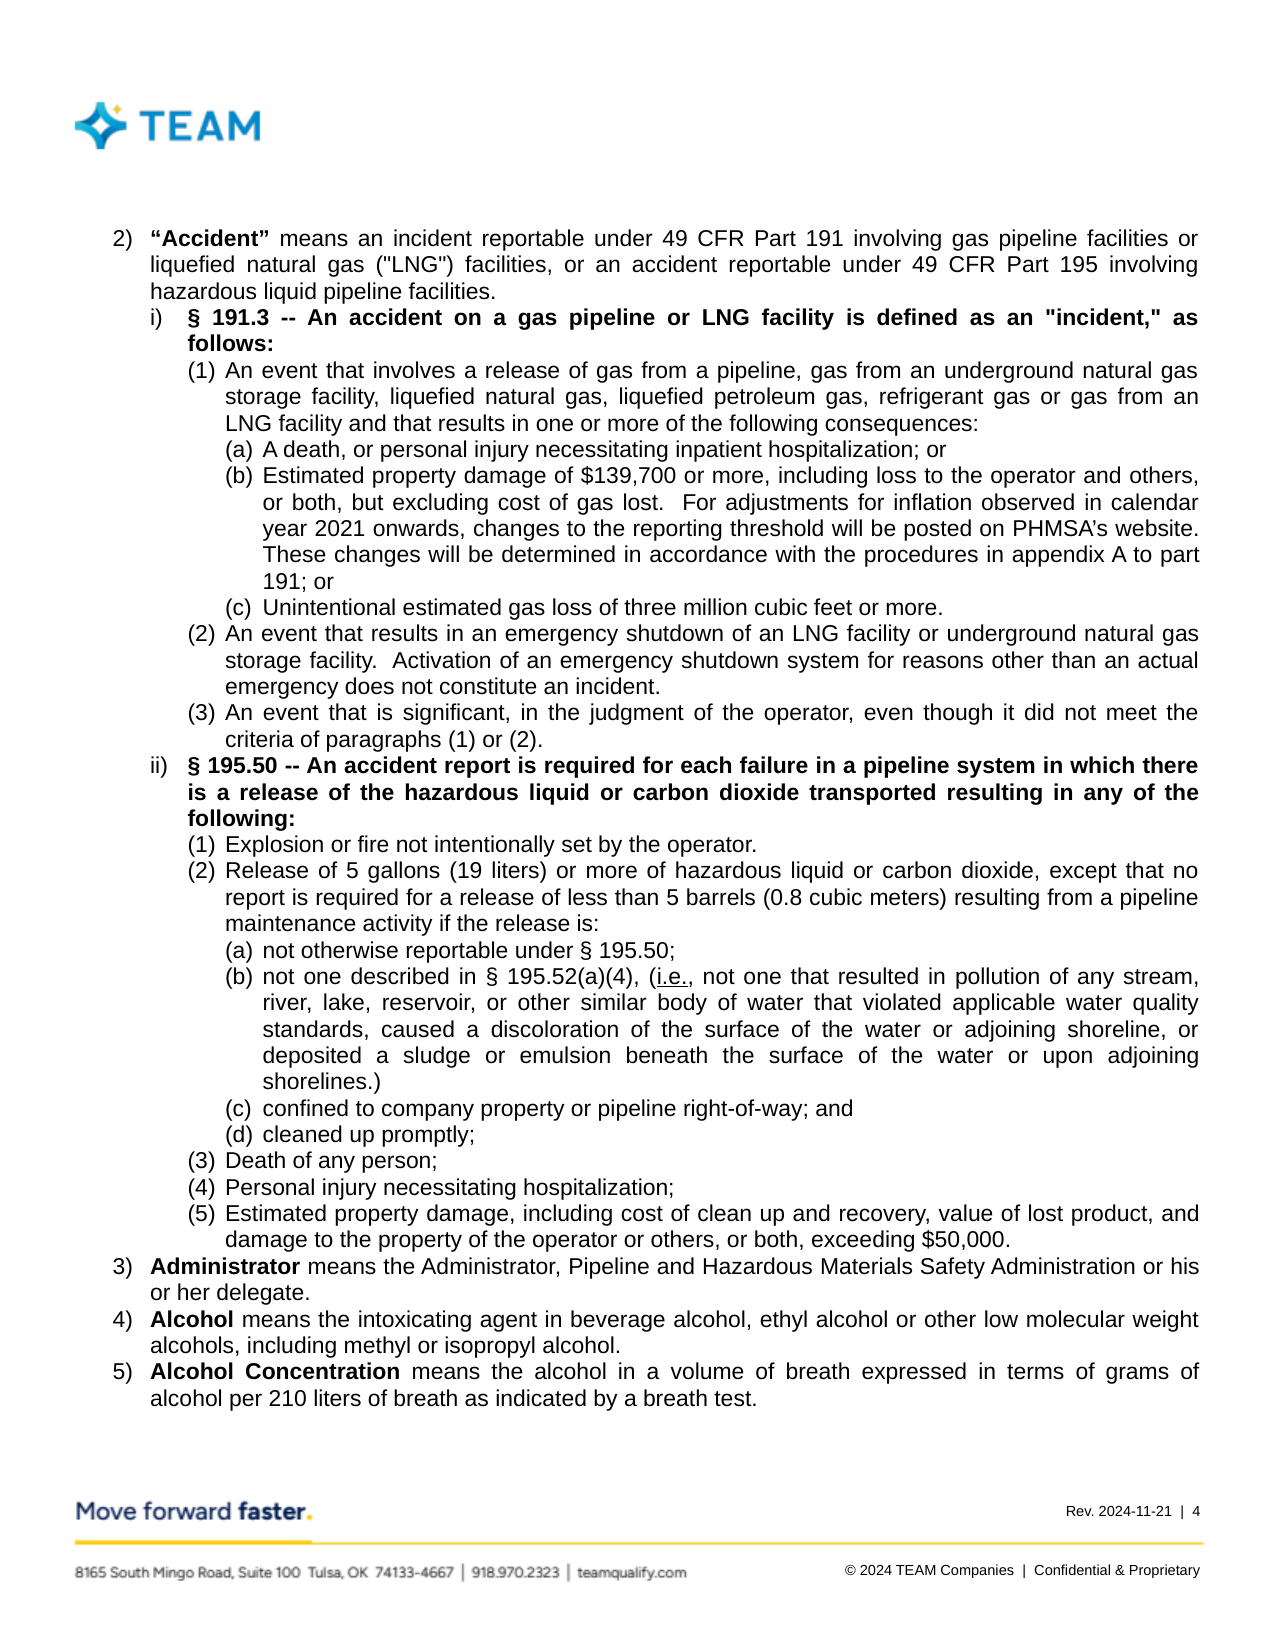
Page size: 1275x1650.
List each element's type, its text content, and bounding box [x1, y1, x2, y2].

list An event that involves a release of gas from a pipeline, gas from an underground natural gas storage facility, liquefied natural gas, liquefied petroleum gas, refrigerant gas or gas from an LNG facility and that results in one or more of the following consequences: [187, 357, 1200, 436]
list Release of 5 gallons (19 liters) or more of hazardous liquid or carbon dioxide, except that no report is required for a release of less than 5 barrels (0.8 cubic meters) resulting from a pipeline maintenance activity if the release is: [187, 857, 1200, 937]
list Death of any person; [187, 1147, 1200, 1174]
list Explosion or fire not intentionally set by the operator. [187, 831, 1200, 857]
list cleaned up promptly; [225, 1121, 1200, 1147]
list Alcohol means the intoxicating agent in beverage alcohol, ethyl alcohol or other low molecular weight alcohols, including methyl or isopropyl alcohol. [112, 1306, 1200, 1358]
list § 195.50 -- An accident report is required for each failure in a pipeline system in which there is a release of the hazardous liquid or carbon dioxide transported resulting in any of the following: [150, 752, 1200, 831]
list § 191.3 -- An accident on a gas pipeline or LNG facility is defined as an "incident," as follows: [150, 304, 1200, 357]
list An event that results in an emergency shutdown of an LNG facility or underground natural gas storage facility. Activation of an emergency shutdown system for reasons other than an actual emergency does not constitute an incident. [187, 620, 1200, 699]
list Estimated property damage of $139,700 or more, including loss to the operator and others, or both, but excluding cost of gas lost. For adjustments for inflation observed in calendar year 2021 onwards, changes to the reporting threshold will be posted on PHMSA’s website. These changes will be determined in accordance with the procedures in appendix A to part 191; or [225, 462, 1200, 594]
list An event that is significant, in the judgment of the operator, even though it did not meet the criteria of paragraphs (1) or (2). [187, 699, 1200, 752]
list “Accident” means an incident reportable under 49 CFR Part 191 involving gas pipeline facilities or liquefied natural gas ("LNG") facilities, or an accident reportable under 49 CFR Part 195 involving hazardous liquid pipeline facilities. [112, 225, 1200, 304]
list Alcohol Concentration means the alcohol in a volume of breath expressed in terms of grams of alcohol per 210 liters of breath as indicated by a breath test. [112, 1358, 1200, 1411]
list Unintentional estimated gas loss of three million cubic feet or more. [225, 594, 1200, 620]
list Administrator means the Administrator, Pipeline and Hazardous Materials Safety Administration or his or her delegate. [112, 1253, 1200, 1306]
list A death, or personal injury necessitating inpatient hospitalization; or [225, 436, 1200, 462]
list not one described in § 195.52(a)(4), (i.e., not one that resulted in pollution of any stream, river, lake, reservoir, or other similar body of water that violated applicable water quality standards, caused a discoloration of the surface of the water or adjoining shoreline, or deposited a sludge or emulsion beneath the surface of the water or upon adjoining shorelines.) [225, 963, 1200, 1095]
list confined to company property or pipeline right-of-way; and [225, 1095, 1200, 1121]
list not otherwise reportable under § 195.50; [225, 937, 1200, 963]
list Estimated property damage, including cost of clean up and recovery, value of lost product, and damage to the property of the operator or others, or both, exceeding $50,000. [187, 1200, 1200, 1253]
list Personal injury necessitating hospitalization; [187, 1174, 1200, 1200]
